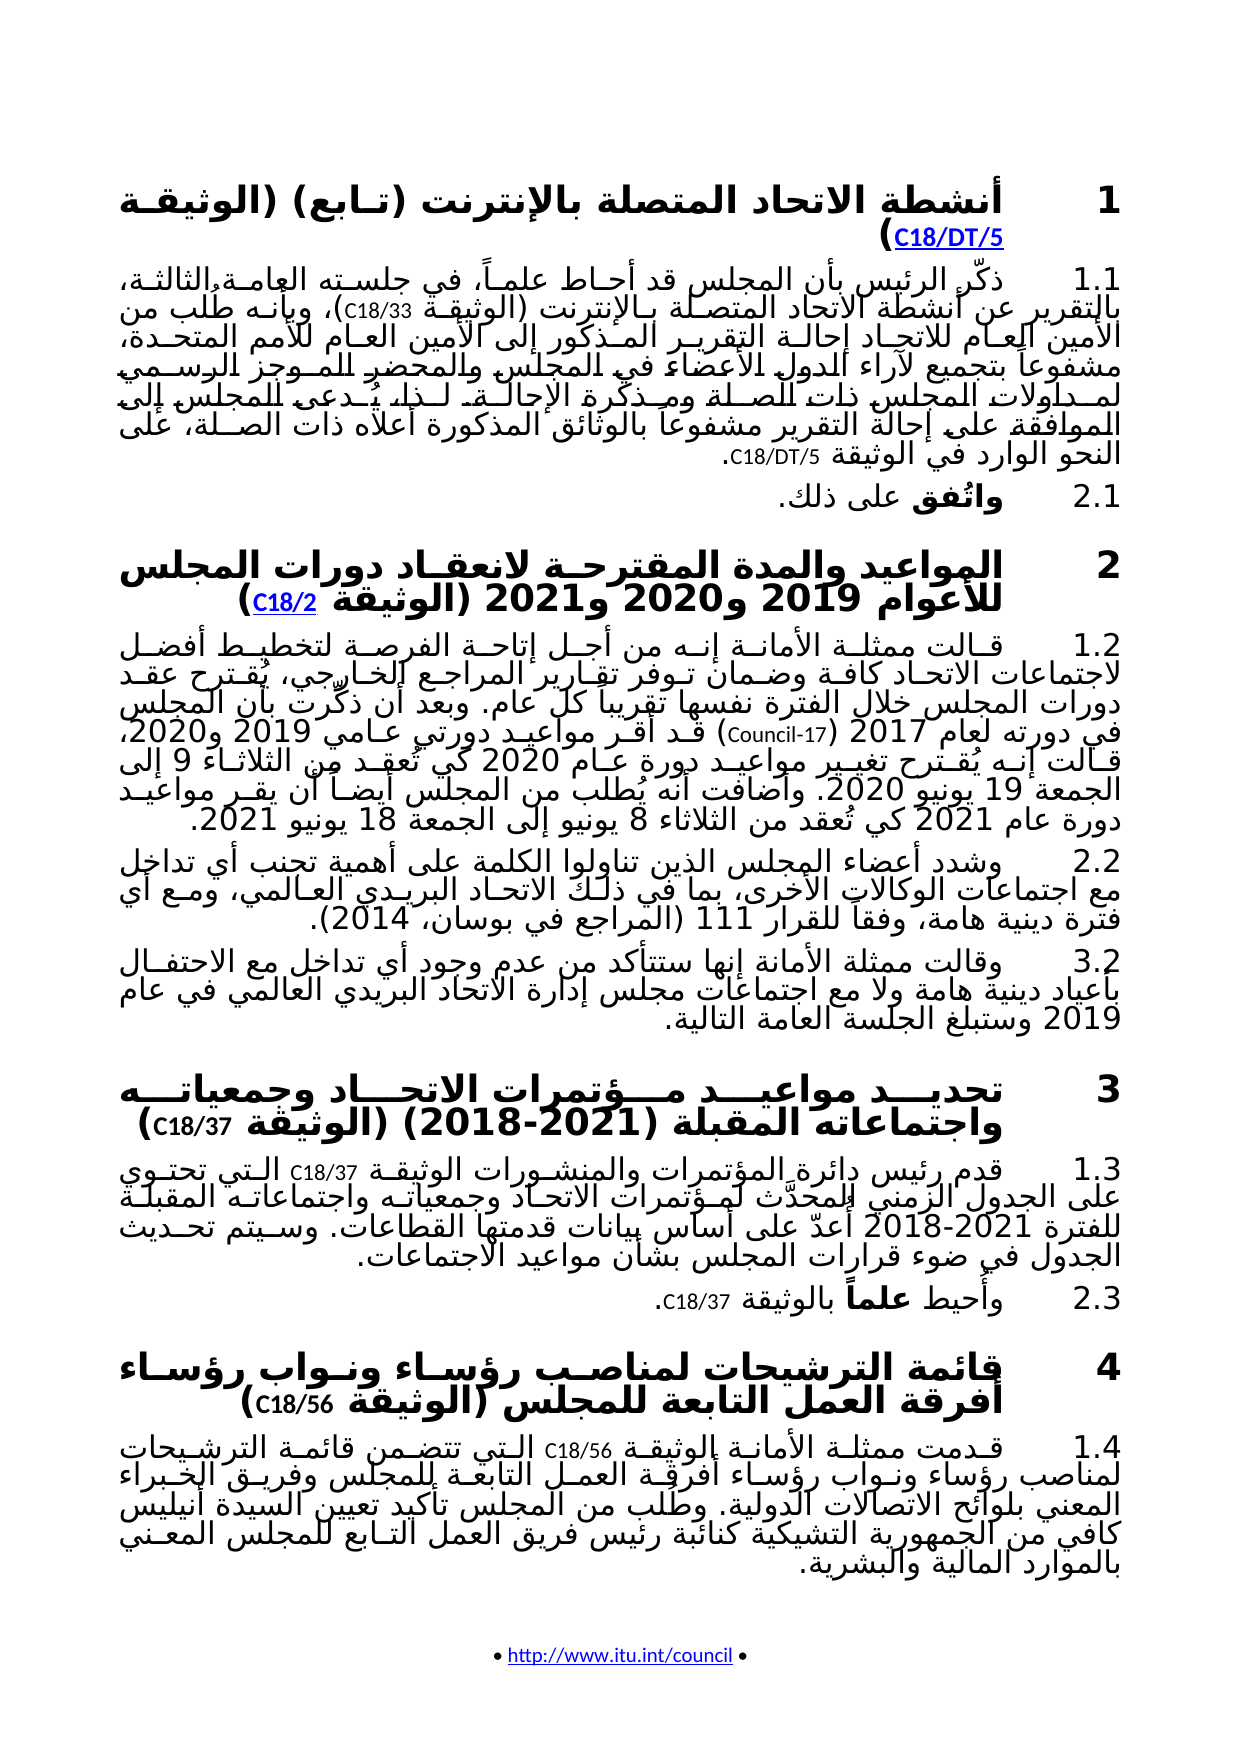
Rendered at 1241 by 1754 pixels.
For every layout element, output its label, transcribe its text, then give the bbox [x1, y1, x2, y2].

text 1.2 قالت ممثلة الأمانة إنه من أجل إتاحة الفرصة لتخطيط أفضل لاجتماعات الاتحاد كافة وضمان توفر تقارير المراجع الخارجي، يُقترح عقد دورات المجلس خلال الفترة نفسها تقريباً كل عام. وبعد أن ذكّرت بأن المجلس في دورته لعام 2017 (Council-17) قد أقر مواعيد دورتي عامي 2019 و2020، قالت إنه يُقترح تغيير مواعيد دورة عام 2020 كي تُعقد من الثلاثاء 9 إلى الجمعة 19 يونيو 2020. وأضافت أنه يُطلب من المجلس أيضاً أن يقر مواعيد دورة عام 2021 كي تُعقد من الثلاثاء 8 يونيو إلى الجمعة 18 يونيو 2021. [118, 633, 1122, 837]
text 2.2 وشدد أعضاء المجلس الذين تناولوا الكلمة على أهمية تجنب أي تداخل مع اجتماعات الوكالات الأخرى، بما في ذلك الاتحاد البريدي العالمي، ومع أي فترة دينية هامة، وفقاً للقرار 111 (المراجع في بوسان، 2014). [118, 850, 1122, 937]
text 2.3 وأُحيط علماً بالوثيقة C18/37. [118, 1286, 811, 1315]
subtitle 4 قائمة الترشيحات لمناصب رؤساء ونواب رؤساء أفرقة العمل التابعة للمجلس (الوثيقة C18/56) [118, 1352, 1122, 1422]
subtitle 3 تحديد مواعيد مؤتمرات الاتحاد وجمعياته واجتماعاته المقبلة (2021-2018) (الوثيقة C18/37) [118, 1074, 1122, 1144]
subtitle 1 أنشطة الاتحاد المتصلة بالإنترنت (تابع) (الوثيقة C18/DT/5) [118, 185, 1122, 255]
text 2.1 واتُفق على ذلك. [118, 484, 1122, 513]
text 1.1 ذكّر الرئيس بأن المجلس قد أحاط علماً، في جلسته العامة الثالثة، بالتقرير عن أنشطة الاتحاد المتصلة بالإنترنت (الوثيقة C18/33)، وبأنه طُلب من الأمين العام للاتحاد إحالة التقرير المذكور إلى الأمين العام للأمم المتحدة، مشفوعاً بتجميع لآراء الدول الأعضاء في المجلس والمحضر الموجز الرسمي لمداولات المجلس ذات الصلة ومذكرة الإحالة. لذا، يُدعى المجلس إلى الموافقة على إحالة التقرير مشفوعاً بالوثائق المذكورة أعلاه ذات الصلة، على النحو الوارد في الوثيقة C18/DT/5. [118, 268, 1122, 472]
subtitle 2 المواعيد والمدة المقترحة لانعقاد دورات المجلس للأعوام 2019 و2020 و2021 (الوثيقة C18/2) [118, 551, 1122, 621]
text 2.3 وأُحيط علماً بالوثيقة C18/37. [800, 1286, 1122, 1315]
text 3.2 وقالت ممثلة الأمانة إنها ستتأكد من عدم وجود أي تداخل مع الاحتفال بأعياد دينية هامة ولا مع اجتماعات مجلس إدارة الاتحاد البريدي العالمي في عام 2019 وستبلغ الجلسة العامة التالية. [118, 949, 1122, 1037]
text 1.4 قدمت ممثلة الأمانة الوثيقة C18/56 التي تتضمن قائمة الترشيحات لمناصب رؤساء ونواب رؤساء أفرقة العمل التابعة للمجلس وفريق الخبراء المعني بلوائح الاتصالات الدولية. وطُلب من المجلس تأكيد تعيين السيدة أنيليس كافي من الجمهورية التشيكية كنائبة رئيس فريق العمل التابع للمجلس المعني بالموارد المالية والبشرية. [118, 1435, 1122, 1581]
text 1.3 قدم رئيس دائرة المؤتمرات والمنشورات الوثيقة C18/37 التي تحتوي على الجدول الزمني المحدَّث لمؤتمرات الاتحاد وجمعياته واجتماعاته المقبلة للفترة 2021-2018 أُعدّ على أساس بيانات قدمتها القطاعات. وسيتم تحديث الجدول في ضوء قرارات المجلس بشأن مواعيد الاجتماعات. [118, 1157, 1122, 1273]
